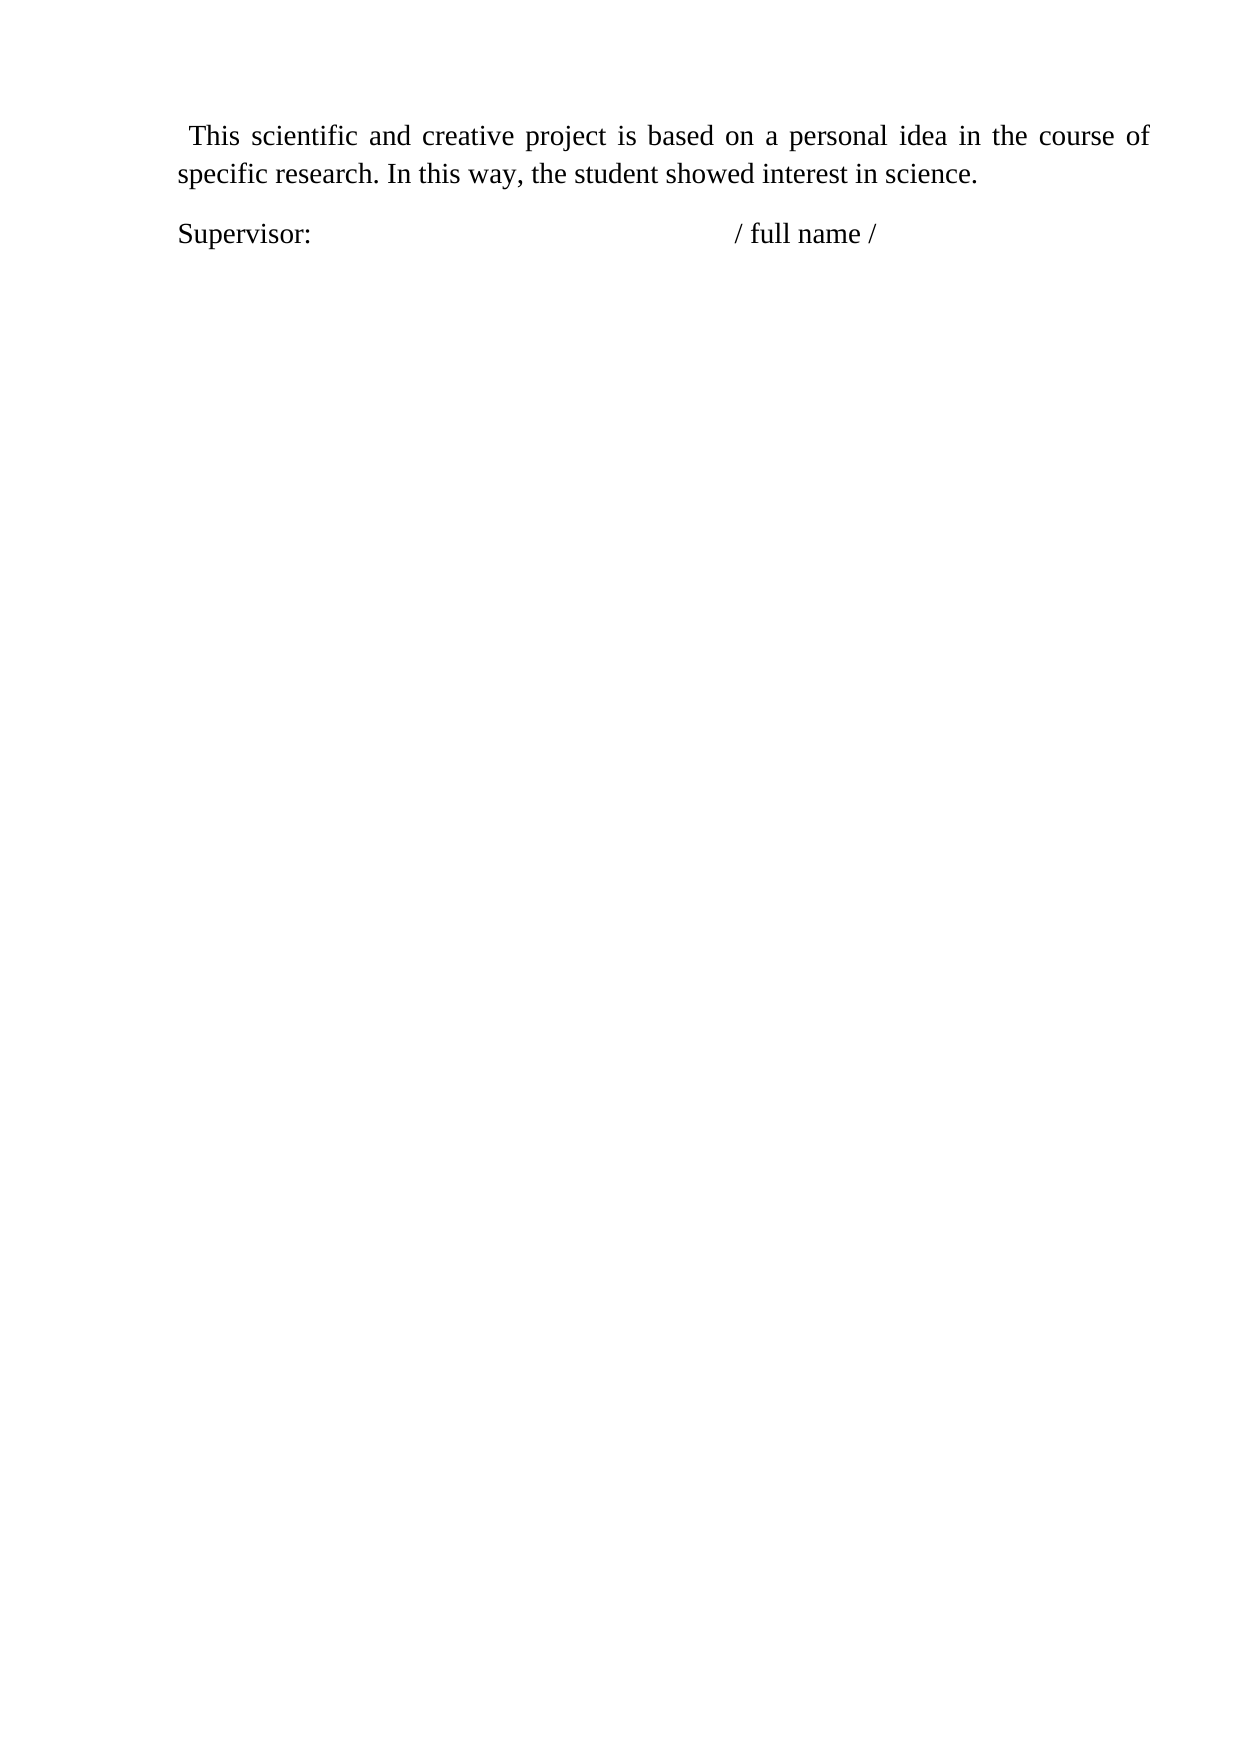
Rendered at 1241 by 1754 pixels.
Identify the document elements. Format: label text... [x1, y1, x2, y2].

text Supervisor: / full name / [177, 216, 1152, 249]
text This scientific and creative project is based on a personal idea in the course of specific research. In this way, the student showed interest in science. [177, 118, 1152, 190]
